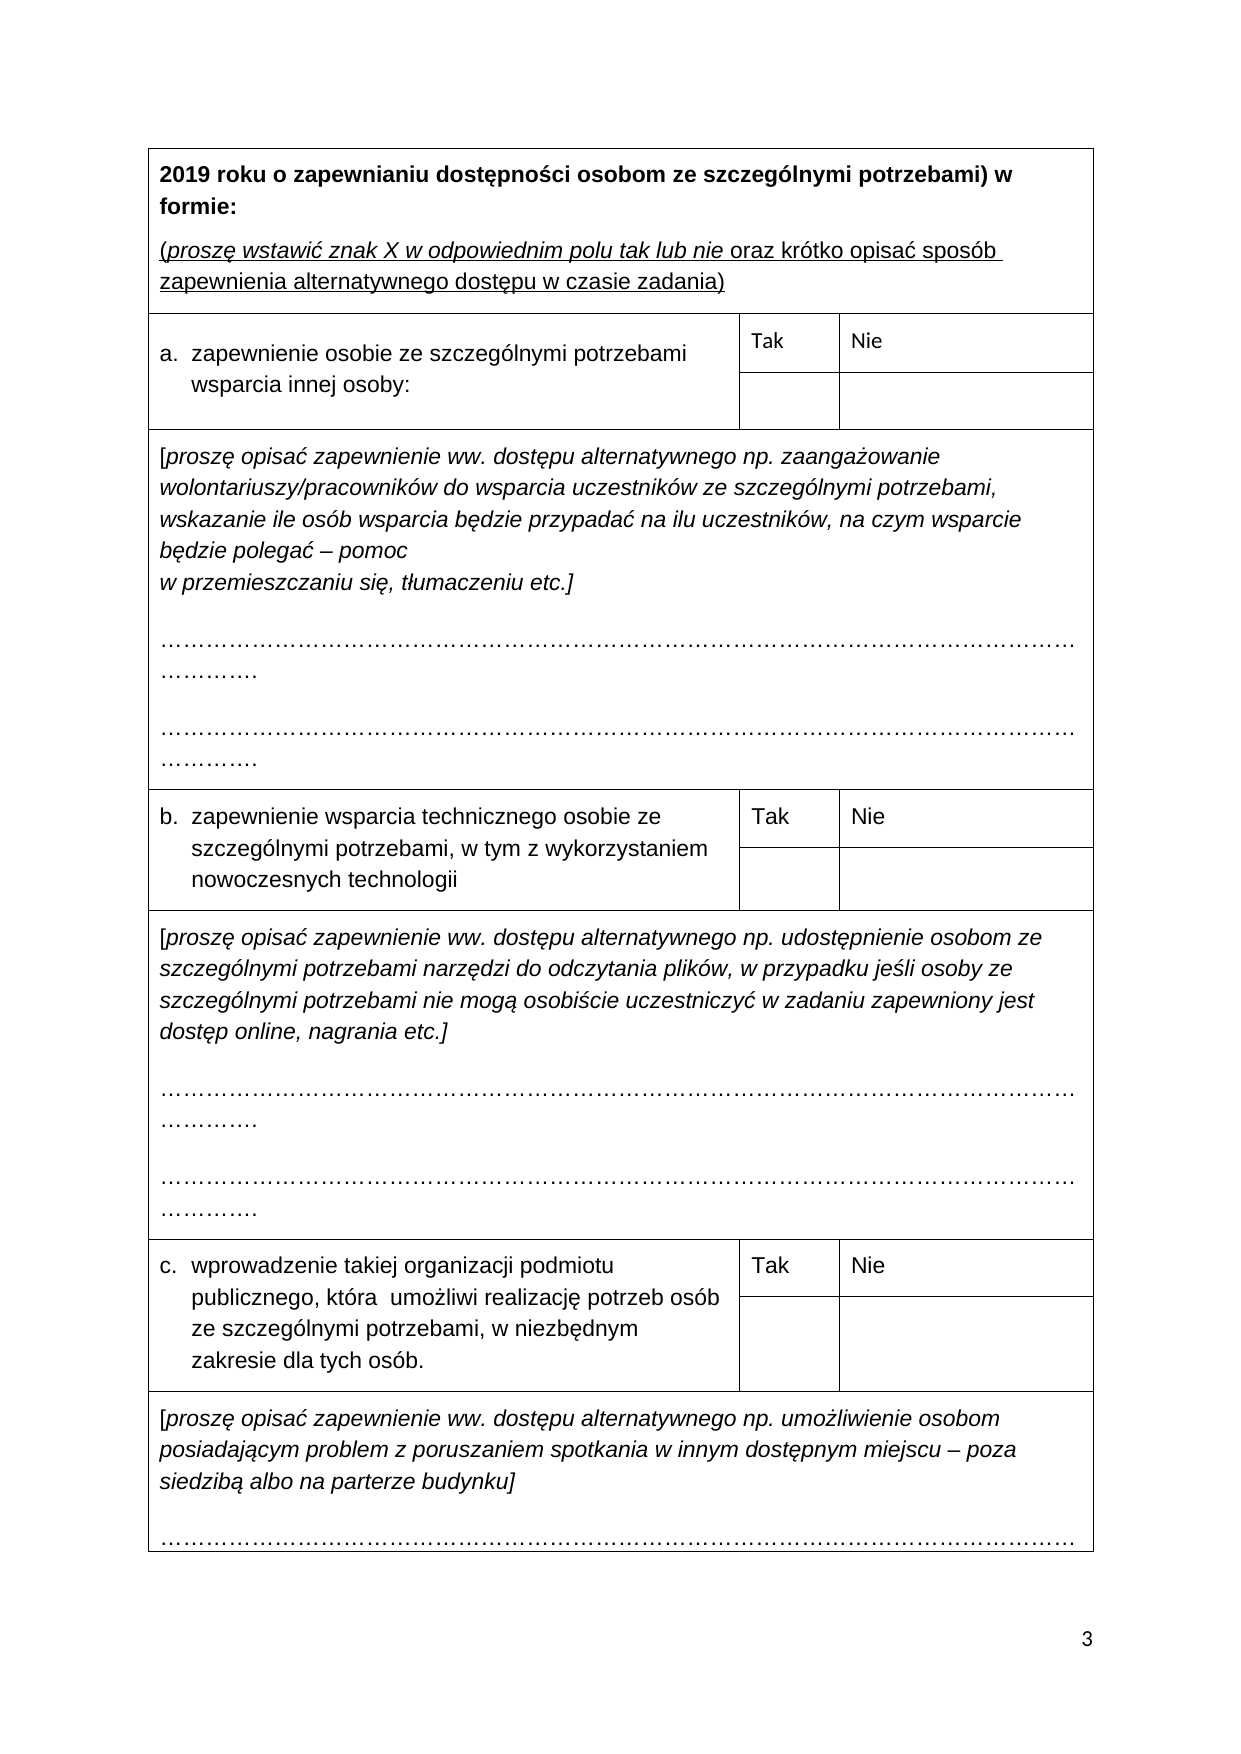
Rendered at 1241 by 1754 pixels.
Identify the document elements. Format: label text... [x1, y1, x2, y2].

table_cell zapewnienie osobie ze szczególnymi potrzebami wsparcia innej osoby: [149, 314, 739, 429]
table_cell [proszę opisać zapewnienie ww. dostępu alternatywnego np. zaangażowanie wolontariuszy/pracowników do wsparcia uczestników ze szczególnymi potrzebami, wskazanie ile osób wsparcia będzie przypadać na ilu uczestników, na czym wsparcie będzie polegać – pomoc w przemieszczaniu się, tłumaczeniu etc.] ……………………………………………………………………………………………………………………. ……………………………………………………………………………………………………………………. [149, 430, 1093, 789]
table_cell Tak [740, 314, 839, 372]
table_cell [740, 848, 839, 910]
table_cell [840, 1297, 1093, 1391]
table_cell Tak [740, 790, 839, 847]
table_cell [proszę opisać zapewnienie ww. dostępu alternatywnego np. udostępnienie osobom ze szczególnymi potrzebami narzędzi do odczytania plików, w przypadku jeśli osoby ze szczególnymi potrzebami nie mogą osobiście uczestniczyć w zadaniu zapewniony jest dostęp online, nagrania etc.] ……………………………………………………………………………………………………………………. ……………………………………………………………………………………………………………………. [149, 911, 1093, 1239]
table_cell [149, 1392, 1093, 1551]
table_cell [740, 373, 839, 429]
table_cell zapewnienie wsparcia technicznego osobie ze szczególnymi potrzebami, w tym z wykorzystaniem nowoczesnych technologii [149, 790, 739, 910]
table_cell Nie [840, 790, 1093, 847]
table_cell Tak [740, 1240, 839, 1296]
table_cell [149, 149, 1093, 312]
table_cell [840, 848, 1093, 910]
table_cell Nie [840, 314, 1093, 372]
table_cell [740, 1297, 839, 1391]
table_cell wprowadzenie takiej organizacji podmiotu publicznego, która umożliwi realizację potrzeb osób ze szczególnymi potrzebami, w niezbędnym zakresie dla tych osób. [149, 1240, 739, 1391]
table_cell Nie [840, 1240, 1093, 1296]
table_cell [840, 373, 1093, 429]
